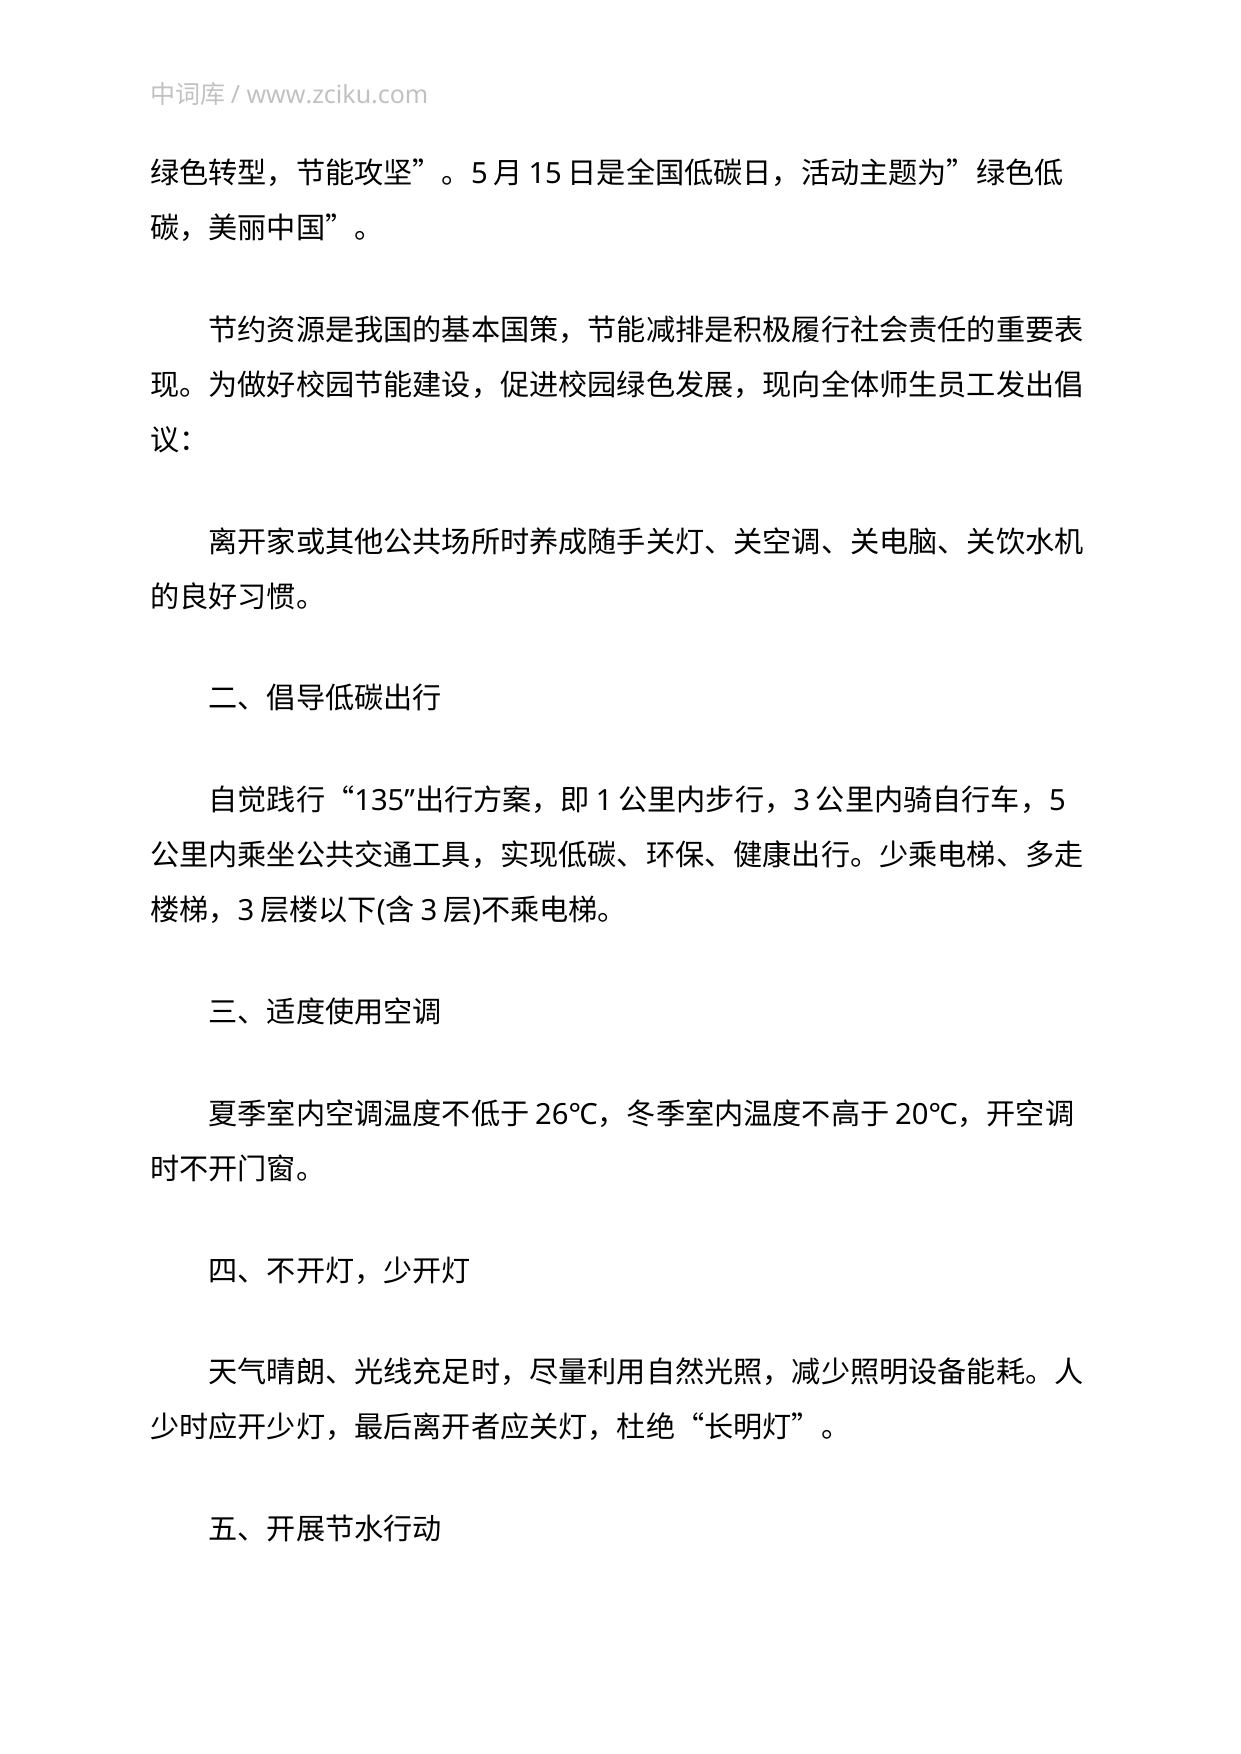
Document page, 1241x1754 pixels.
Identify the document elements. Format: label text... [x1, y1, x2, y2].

text 五、开展节水行动 [150, 1506, 1090, 1548]
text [150, 150, 1090, 247]
text 四、不开灯，少开灯 [150, 1247, 1090, 1289]
text 节约资源是我国的基本国策，节能减排是积极履行社会责任的重要表现。为做好校园节能建设，促进校园绿色发展，现向全体师生员工发出倡议： [150, 307, 1090, 459]
text 自觉践行“135”出行方案，即1公里内步行，3公里内骑自行车，5公里内乘坐公共交通工具，实现低碳、环保、健康出行。少乘电梯、多走楼梯，3层楼以下(含3层)不乘电梯。 [150, 777, 1090, 929]
text 夏季室内空调温度不低于26℃，冬季室内温度不高于20℃，开空调时不开门窗。 [150, 1090, 1090, 1188]
text 天气晴朗、光线充足时，尽量利用自然光照，减少照明设备能耗。人少时应开少灯，最后离开者应关灯，杜绝“长明灯”。 [150, 1349, 1090, 1446]
text 离开家或其他公共场所时养成随手关灯、关空调、关电脑、关饮水机的良好习惯。 [150, 518, 1090, 616]
text 二、倡导低碳出行 [150, 675, 1090, 717]
text 三、适度使用空调 [150, 989, 1090, 1031]
